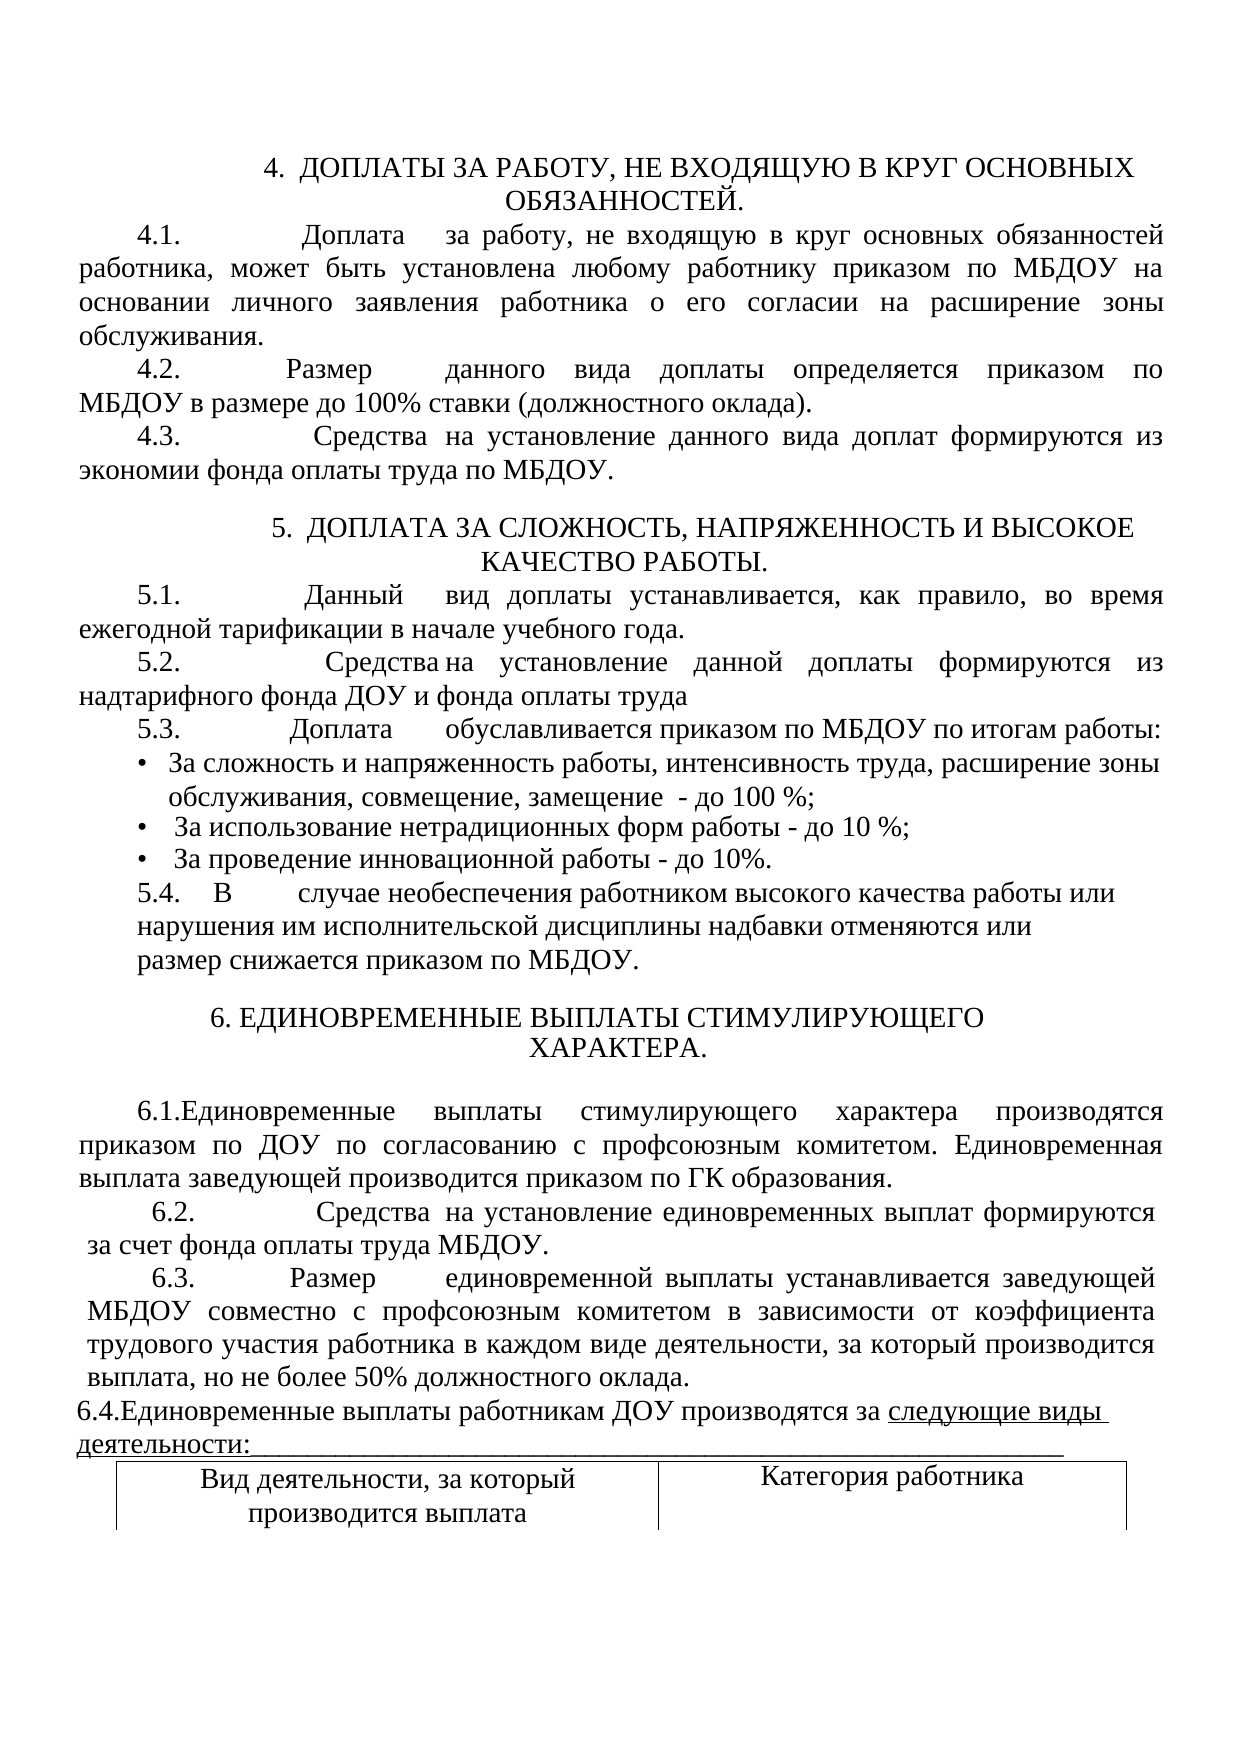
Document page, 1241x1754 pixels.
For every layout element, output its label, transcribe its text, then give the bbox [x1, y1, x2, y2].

list Доплата за работу, не входящую в круг основных обязанностей работника, может быть установлена любому работнику приказом по МБДОУ на основании личного заявления работника о его согласии на расширение зоны обслуживания. [78, 218, 1164, 352]
list ДОПЛАТЫ ЗА РАБОТУ, НЕ ВХОДЯЩУЮ В КРУГ ОСНОВНЫХ [76, 151, 1135, 184]
list За использование нетрадиционных форм работы - до 10 %; [78, 813, 1166, 842]
list Данный вид доплаты устанавливается, как правило, во время ежегодной тарификации в начале учебного года. [78, 578, 1164, 645]
table_header Категория работника [659, 1462, 1126, 1530]
list Доплата обуславливается приказом по МБДОУ по итогам работы: [78, 712, 1166, 746]
list Средства на установление единовременных выплат формируются за счет фонда оплаты труда МБДОУ. [87, 1195, 1156, 1261]
list Средства на установление данной доплаты формируются из надтарифного фонда ДОУ и фонда оплаты труда [78, 645, 1164, 712]
list Средства на установление данного вида доплат формируются из экономии фонда оплаты труда по МБДОУ. [78, 419, 1164, 486]
text ОБЯЗАННОСТЕЙ. [83, 184, 1166, 218]
list Размер единовременной выплаты устанавливается заведующей МБДОУ совместно с профсоюзным комитетом в зависимости от коэффициента трудового участия работника в каждом виде деятельности, за который производится выплата, но не более 50% должностного оклада. [87, 1261, 1156, 1393]
text размер снижается приказом по МБДОУ. [78, 943, 1166, 976]
list В случае необеспечения работником высокого качества работы или [78, 876, 1166, 909]
list Размер данного вида доплаты определяется приказом по МБДОУ в размере до 100% ставки (должностного оклада). [78, 352, 1164, 419]
list ДОПЛАТА ЗА СЛОЖНОСТЬ, НАПРЯЖЕННОСТЬ И ВЫСОКОЕ [76, 511, 1135, 544]
text КАЧЕСТВО РАБОТЫ. [83, 544, 1166, 578]
list За сложность и напряженность работы, интенсивность труда, расширение зоны обслуживания, совмещение, замещение - до 100 %; [137, 746, 1164, 813]
text 6.1.Единовременные выплаты стимулирующего характера производятся приказом по ДОУ по согласованию с профсоюзным комитетом. Единовременная выплата заведующей производится приказом по ГК образования. [78, 1094, 1164, 1195]
text 6.4.Единовременные выплаты работникам ДОУ производятся за следующие виды деятельности: [76, 1393, 1166, 1461]
list За проведение инновационной работы - до 10%. [78, 842, 1166, 876]
text 6. ЕДИНОВРЕМЕННЫЕ ВЫПЛАТЫ СТИМУЛИРУЮЩЕГО [210, 1004, 1166, 1034]
text нарушения им исполнительской дисциплины надбавки отменяются или [78, 909, 1166, 943]
table_header Вид деятельности, за который производится выплата [117, 1462, 658, 1530]
text ХАРАКТЕРА. [528, 1034, 1166, 1063]
